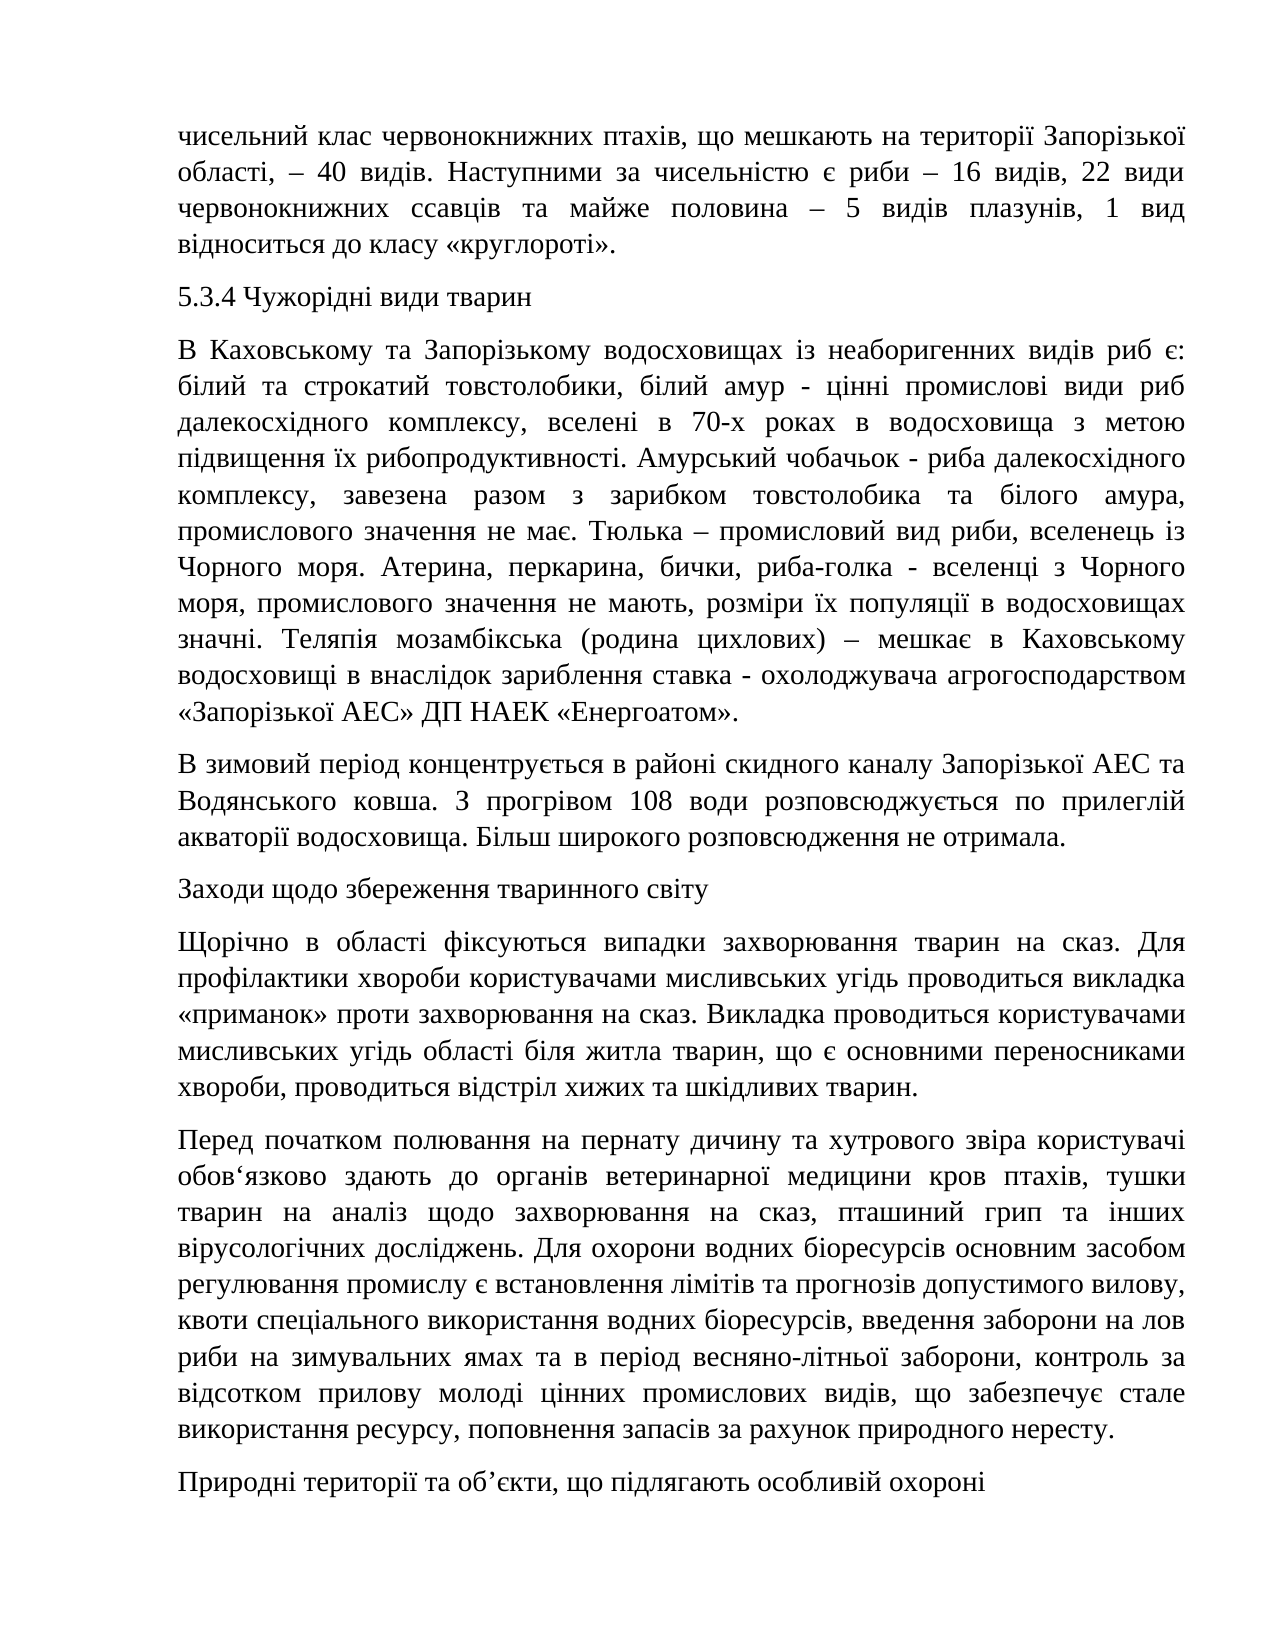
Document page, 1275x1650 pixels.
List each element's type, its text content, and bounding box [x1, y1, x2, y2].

text В зимовий період концентрується в районі скидного каналу Запорізької АЕС та Водянського ковша. З прогрівом 108 води розповсюджується по прилеглій акваторії водосховища. Більш широкого розповсюдження не отримала. [177, 746, 1186, 852]
text 5.3.4 Чужорідні види тварин [177, 279, 1186, 313]
text Природні території та об’єкти, що підлягають особливій охороні [177, 1464, 1186, 1497]
text Перед початком полювання на пернату дичину та хутрового звіра користувачі обов‘язково здають до органів ветеринарної медицини кров птахів, тушки тварин на аналіз щодо захворювання на сказ, пташиний грип та інших вірусологічних досліджень. Для охорони водних біоресурсів основним засобом регулювання промислу є встановлення лімітів та прогнозів допустимого вилову, квоти спеціального використання водних біоресурсів, введення заборони на лов риби на зимувальних ямах та в період весняно-літньої заборони, контроль за відсотком прилову молоді цінних промислових видів, що забезпечує стале використання ресурсу, поповнення запасів за рахунок природного нересту. [177, 1122, 1186, 1444]
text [177, 118, 1186, 260]
text Щорічно в області фіксуються випадки захворювання тварин на сказ. Для профілактики хвороби користувачами мисливських угідь проводиться викладка «приманок» проти захворювання на сказ. Викладка проводиться користувачами мисливських угідь області біля житла тварин, що є основними переносниками хвороби, проводиться відстріл хижих та шкідливих тварин. [177, 924, 1186, 1102]
text Заходи щодо збереження тваринного світу [177, 872, 1186, 905]
text В Каховському та Запорізькому водосховищах із неаборигенних видів риб є: білий та строкатий товстолобики, білий амур - цінні промислові види риб далекосхідного комплексу, вселені в 70-х роках в водосховища з метою підвищення їх рибопродуктивності. Амурський чобачьок - риба далекосхідного комплексу, завезена разом з зарибком товстолобика та білого амура, промислового значення не має. Тюлька – промисловий вид риби, вселенець із Чорного моря. Атерина, перкарина, бички, риба-голка - вселенці з Чорного моря, промислового значення не мають, розміри їх популяції в водосховищах значні. Теляпія мозамбікська (родина цихлових) – мешкає в Каховському водосховищі в внаслідок зариблення ставка - охолоджувача агрогосподарством «Запорізької АЕС» ДП НАЕК «Енергоатом». [177, 332, 1186, 727]
